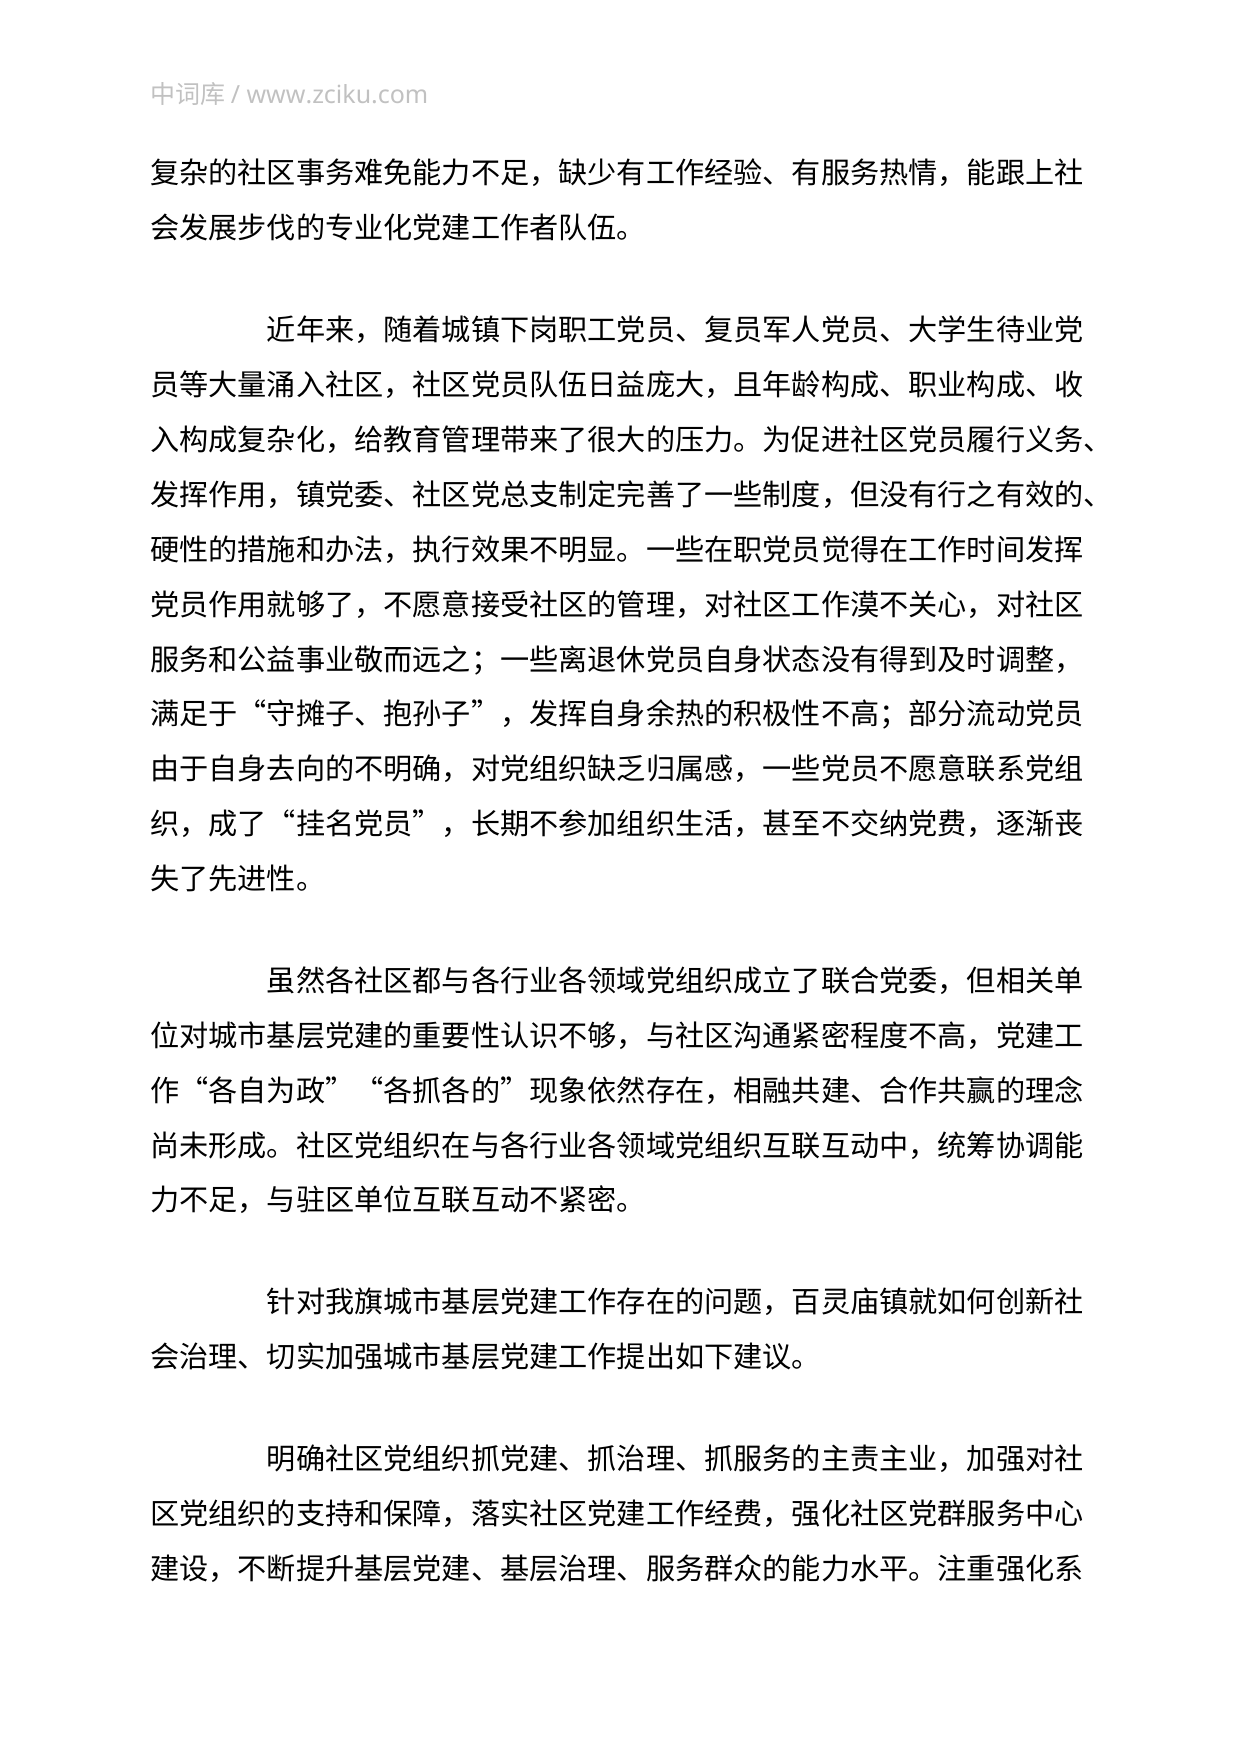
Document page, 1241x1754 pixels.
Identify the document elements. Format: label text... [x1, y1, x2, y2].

text 虽然各社区都与各行业各领域党组织成立了联合党委，但相关单位对城市基层党建的重要性认识不够，与社区沟通紧密程度不高，党建工作“各自为政”“各抓各的”现象依然存在，相融共建、合作共赢的理念尚未形成。社区党组织在与各行业各领域党组织互联互动中，统筹协调能力不足，与驻区单位互联互动不紧密。 [150, 957, 1090, 1219]
text 针对我旗城市基层党建工作存在的问题，百灵庙镇就如何创新社会治理、切实加强城市基层党建工作提出如下建议。 [150, 1279, 1090, 1376]
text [150, 1435, 1090, 1587]
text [150, 150, 1090, 247]
text 近年来，随着城镇下岗职工党员、复员军人党员、大学生待业党员等大量涌入社区，社区党员队伍日益庞大，且年龄构成、职业构成、收入构成复杂化，给教育管理带来了很大的压力。为促进社区党员履行义务、发挥作用，镇党委、社区党总支制定完善了一些制度，但没有行之有效的、硬性的措施和办法，执行效果不明显。一些在职党员觉得在工作时间发挥党员作用就够了，不愿意接受社区的管理，对社区工作漠不关心，对社区服务和公益事业敬而远之；一些离退休党员自身状态没有得到及时调整，满足于“守摊子、抱孙子”，发挥自身余热的积极性不高；部分流动党员由于自身去向的不明确，对党组织缺乏归属感，一些党员不愿意联系党组织，成了“挂名党员”，长期不参加组织生活，甚至不交纳党费，逐渐丧失了先进性。 [150, 307, 1090, 898]
